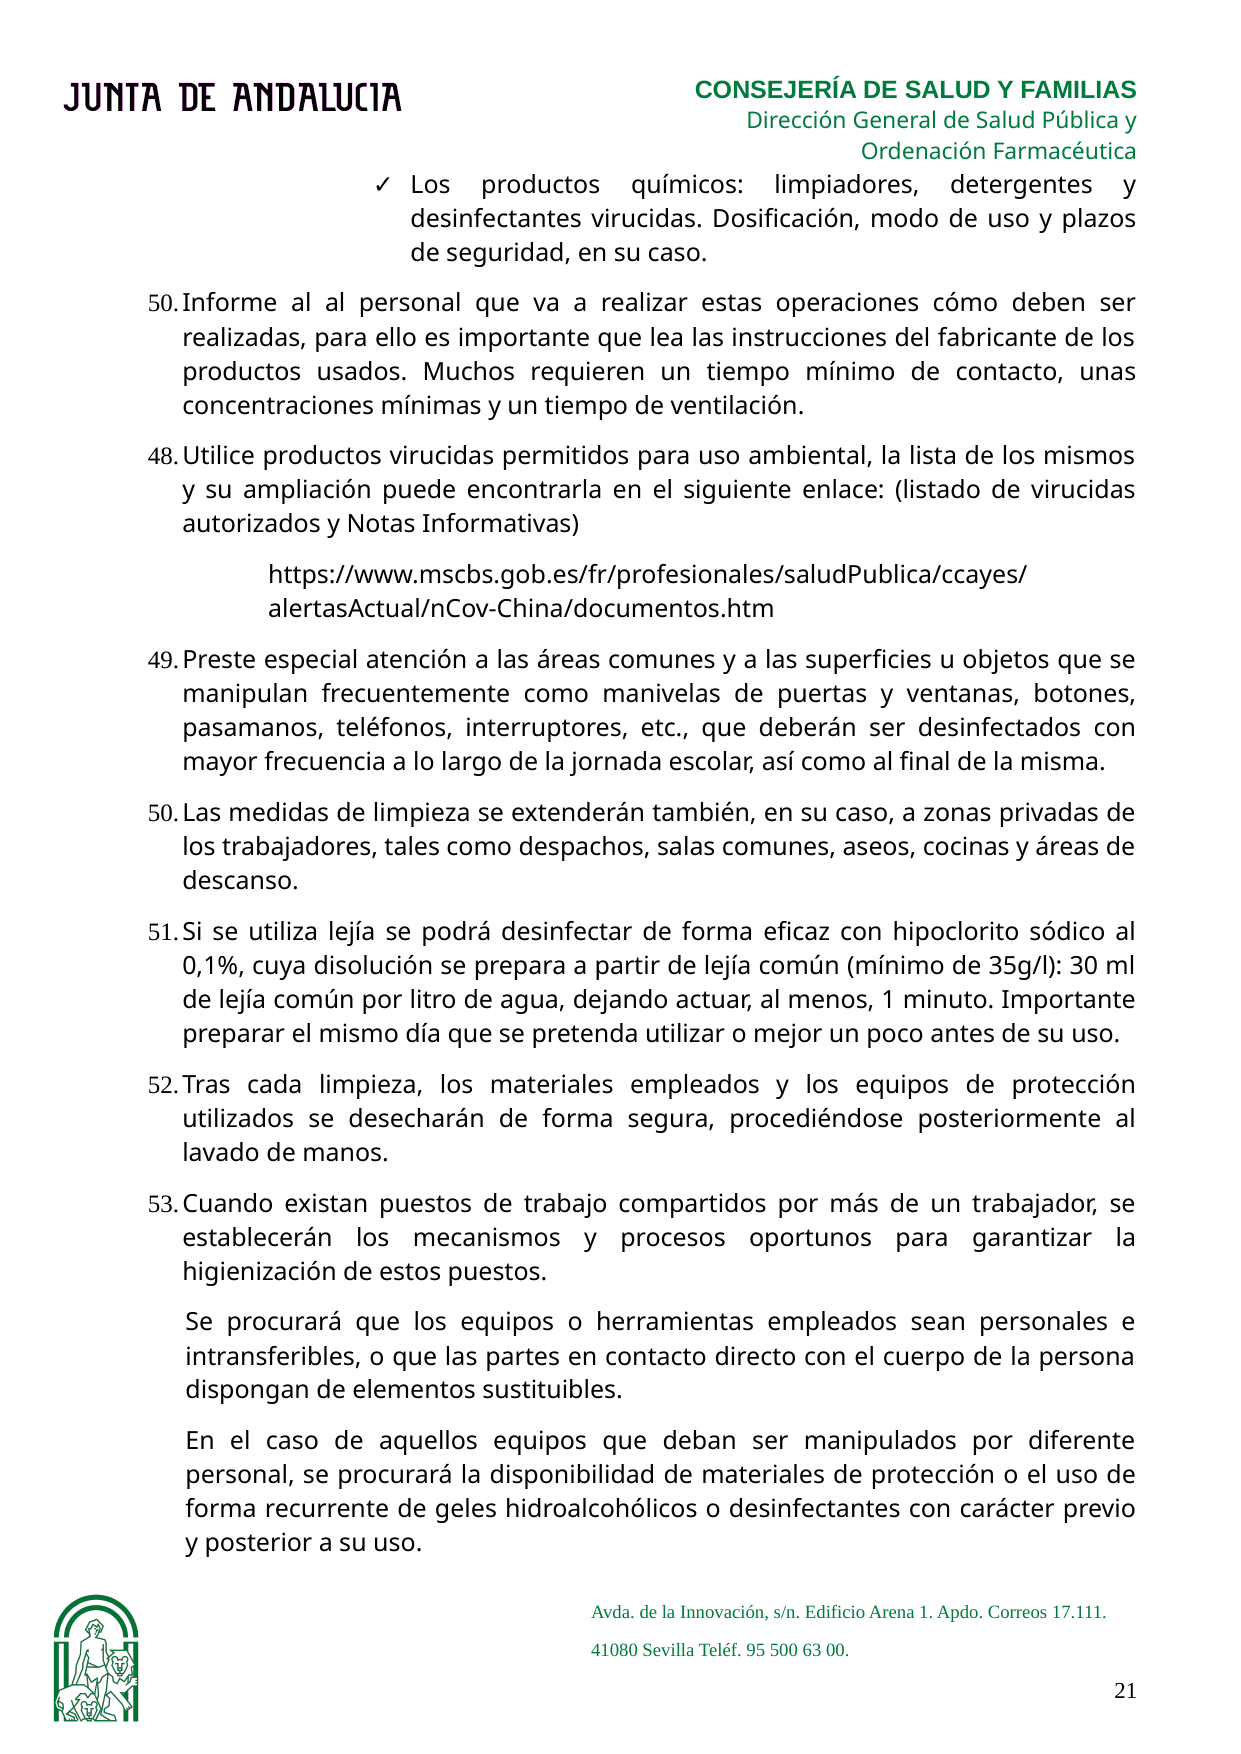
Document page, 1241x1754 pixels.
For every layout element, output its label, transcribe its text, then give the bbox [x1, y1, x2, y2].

list Los productos químicos: limpiadores, detergentes y desinfectantes virucidas. Dosificación, modo de uso y plazos de seguridad, en su caso. [373, 166, 1137, 268]
picture [63, 79, 406, 111]
list Informe al al personal que va a realizar estas operaciones cómo deben ser realizadas, para ello es importante que lea las instrucciones del fabricante de los productos usados. Muchos requieren un tiempo mínimo de contacto, unas concentraciones mínimas y un tiempo de ventilación. [148, 285, 1137, 421]
list Cuando existan puestos de trabajo compartidos por más de un trabajador, se establecerán los mecanismos y procesos oportunos para garantizar la higienización de estos puestos. [148, 1185, 1137, 1287]
text Se procurará que los equipos o herramientas empleados sean personales e intransferibles, o que las partes en contacto directo con el cuerpo de la persona dispongan de elementos sustituibles. [185, 1304, 1137, 1406]
list Las medidas de limpieza se extenderán también, en su caso, a zonas privadas de los trabajadores, tales como despachos, salas comunes, aseos, cocinas y áreas de descanso. [148, 794, 1137, 897]
text En el caso de aquellos equipos que deban ser manipulados por diferente personal, se procurará la disponibilidad de materiales de protección o el uso de forma recurrente de geles hidroalcohólicos o desinfectantes con carácter previo y posterior a su uso. [185, 1423, 1137, 1559]
text https://www.mscbs.gob.es/fr/profesionales/saludPublica/ccayes/alertasActual/nCov-China/documentos.htm [268, 557, 1137, 625]
list Tras cada limpieza, los materiales empleados y los equipos de protección utilizados se desecharán de forma segura, procediéndose posteriormente al lavado de manos. [148, 1066, 1137, 1168]
list Preste especial atención a las áreas comunes y a las superficies u objetos que se manipulan frecuentemente como manivelas de puertas y ventanas, botones, pasamanos, teléfonos, interruptores, etc., que deberán ser desinfectados con mayor frecuencia a lo largo de la jornada escolar, así como al final de la misma. [148, 642, 1137, 778]
picture [3, 1562, 188, 1754]
list Si se utiliza lejía se podrá desinfectar de forma eficaz con hipoclorito sódico al 0,1%, cuya disolución se prepara a partir de lejía común (mínimo de 35g/l): 30 ml de lejía común por litro de agua, dejando actuar, al menos, 1 minuto. Importante preparar el mismo día que se pretenda utilizar o mejor un poco antes de su uso. [148, 913, 1137, 1050]
list Utilice productos virucidas permitidos para uso ambiental, la lista de los mismos y su ampliación puede encontrarla en el siguiente enlace: (listado de virucidas autorizados y Notas Informativas) [148, 438, 1137, 540]
